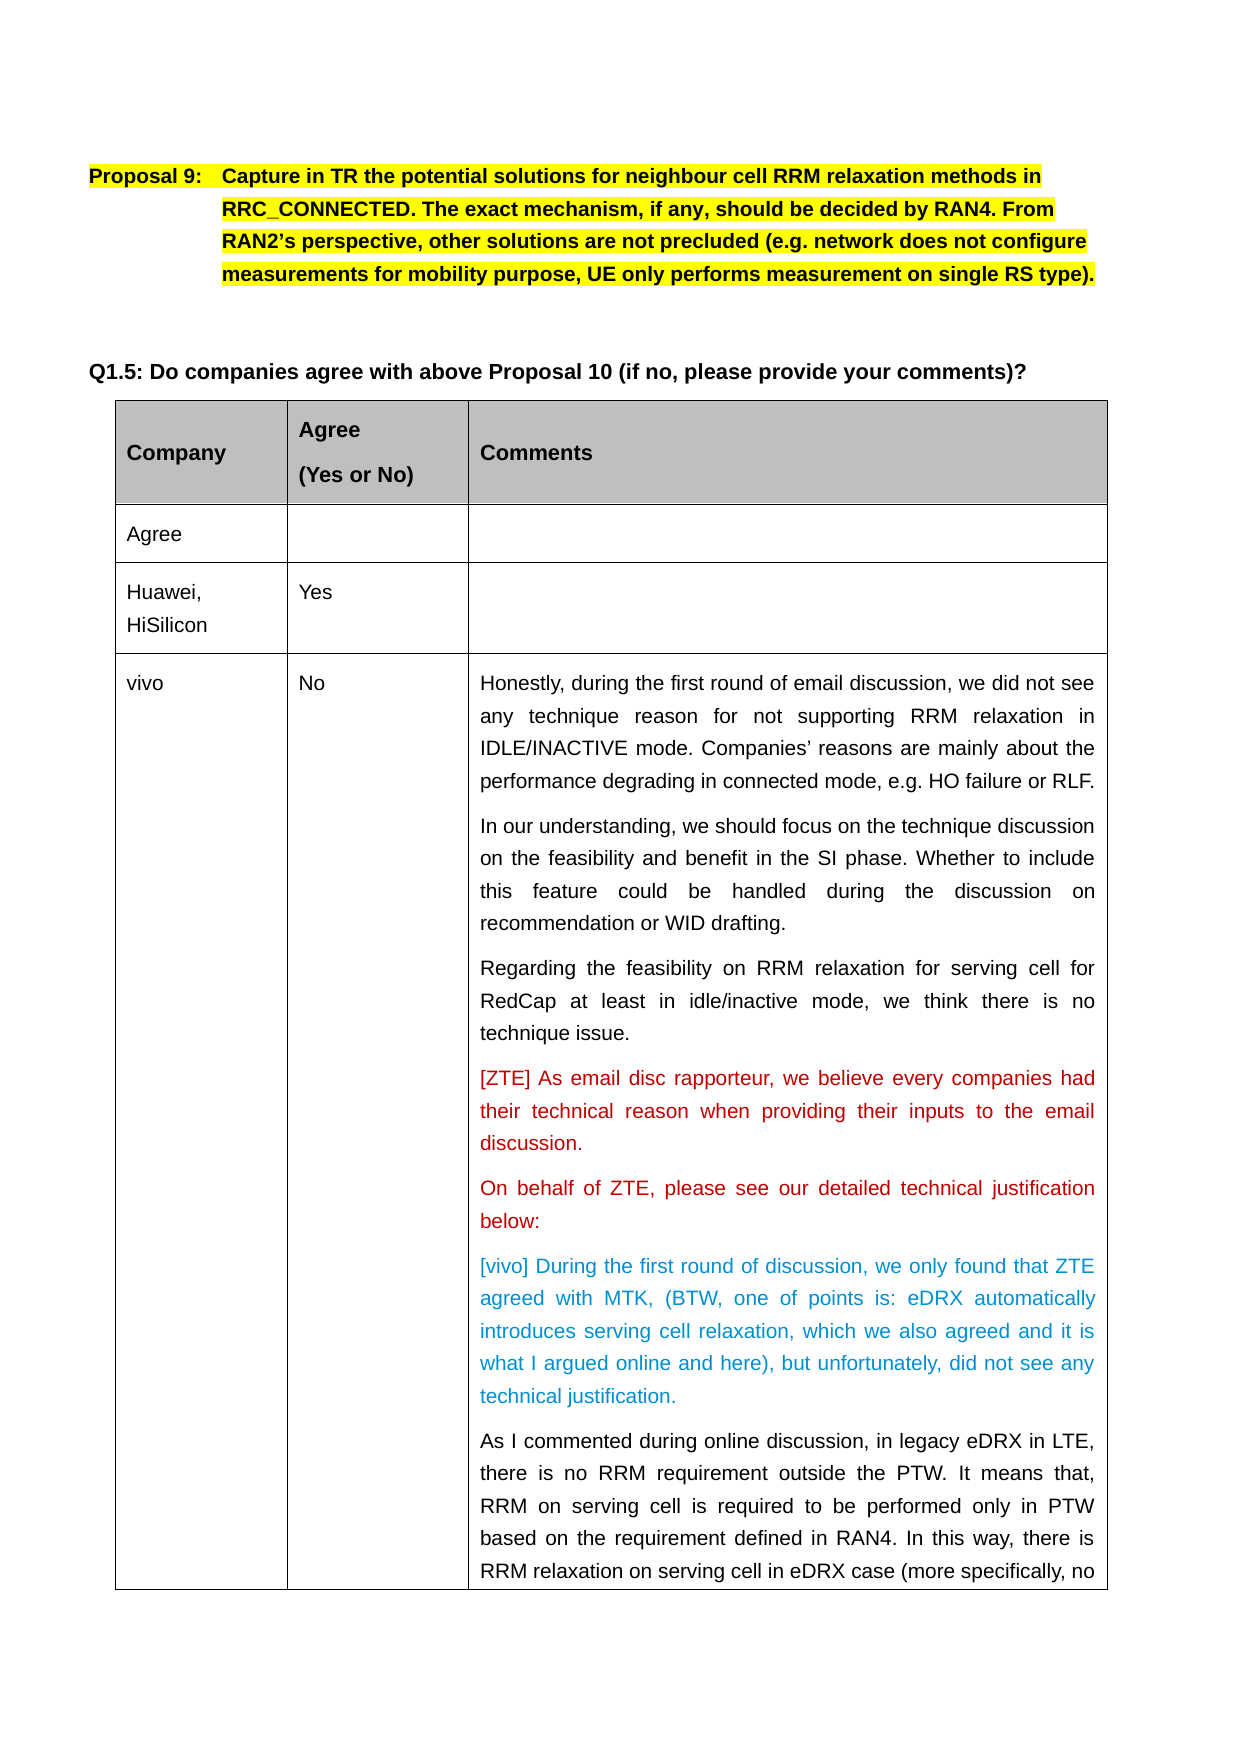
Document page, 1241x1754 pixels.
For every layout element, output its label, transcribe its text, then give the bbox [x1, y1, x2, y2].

text Proposal 9: Capture in TR the potential solutions for neighbour cell RRM relaxation methods in RRC_CONNECTED. The exact mechanism, if any, should be decided by RAN4. From RAN2’s perspective, other solutions are not precluded (e.g. network does not configure measurements for mobility purpose, UE only performs measurement on single RS type). [89, 160, 1107, 290]
table_cell Agree [116, 505, 287, 562]
table_cell [469, 563, 1107, 653]
table_cell vivo [116, 654, 287, 1589]
table_header Company [116, 401, 287, 503]
text Q1.5: Do companies agree with above Proposal 10 (if no, please provide your comments)? [89, 355, 1107, 387]
table_cell [288, 505, 468, 562]
table_cell Yes [288, 563, 468, 653]
table_cell [469, 505, 1107, 562]
table_header Agree (Yes or No) [288, 401, 468, 503]
table_header Comments [469, 401, 1107, 503]
table_cell No [288, 654, 468, 1589]
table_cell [469, 654, 1107, 1589]
table_cell Huawei, HiSilicon [116, 563, 287, 653]
